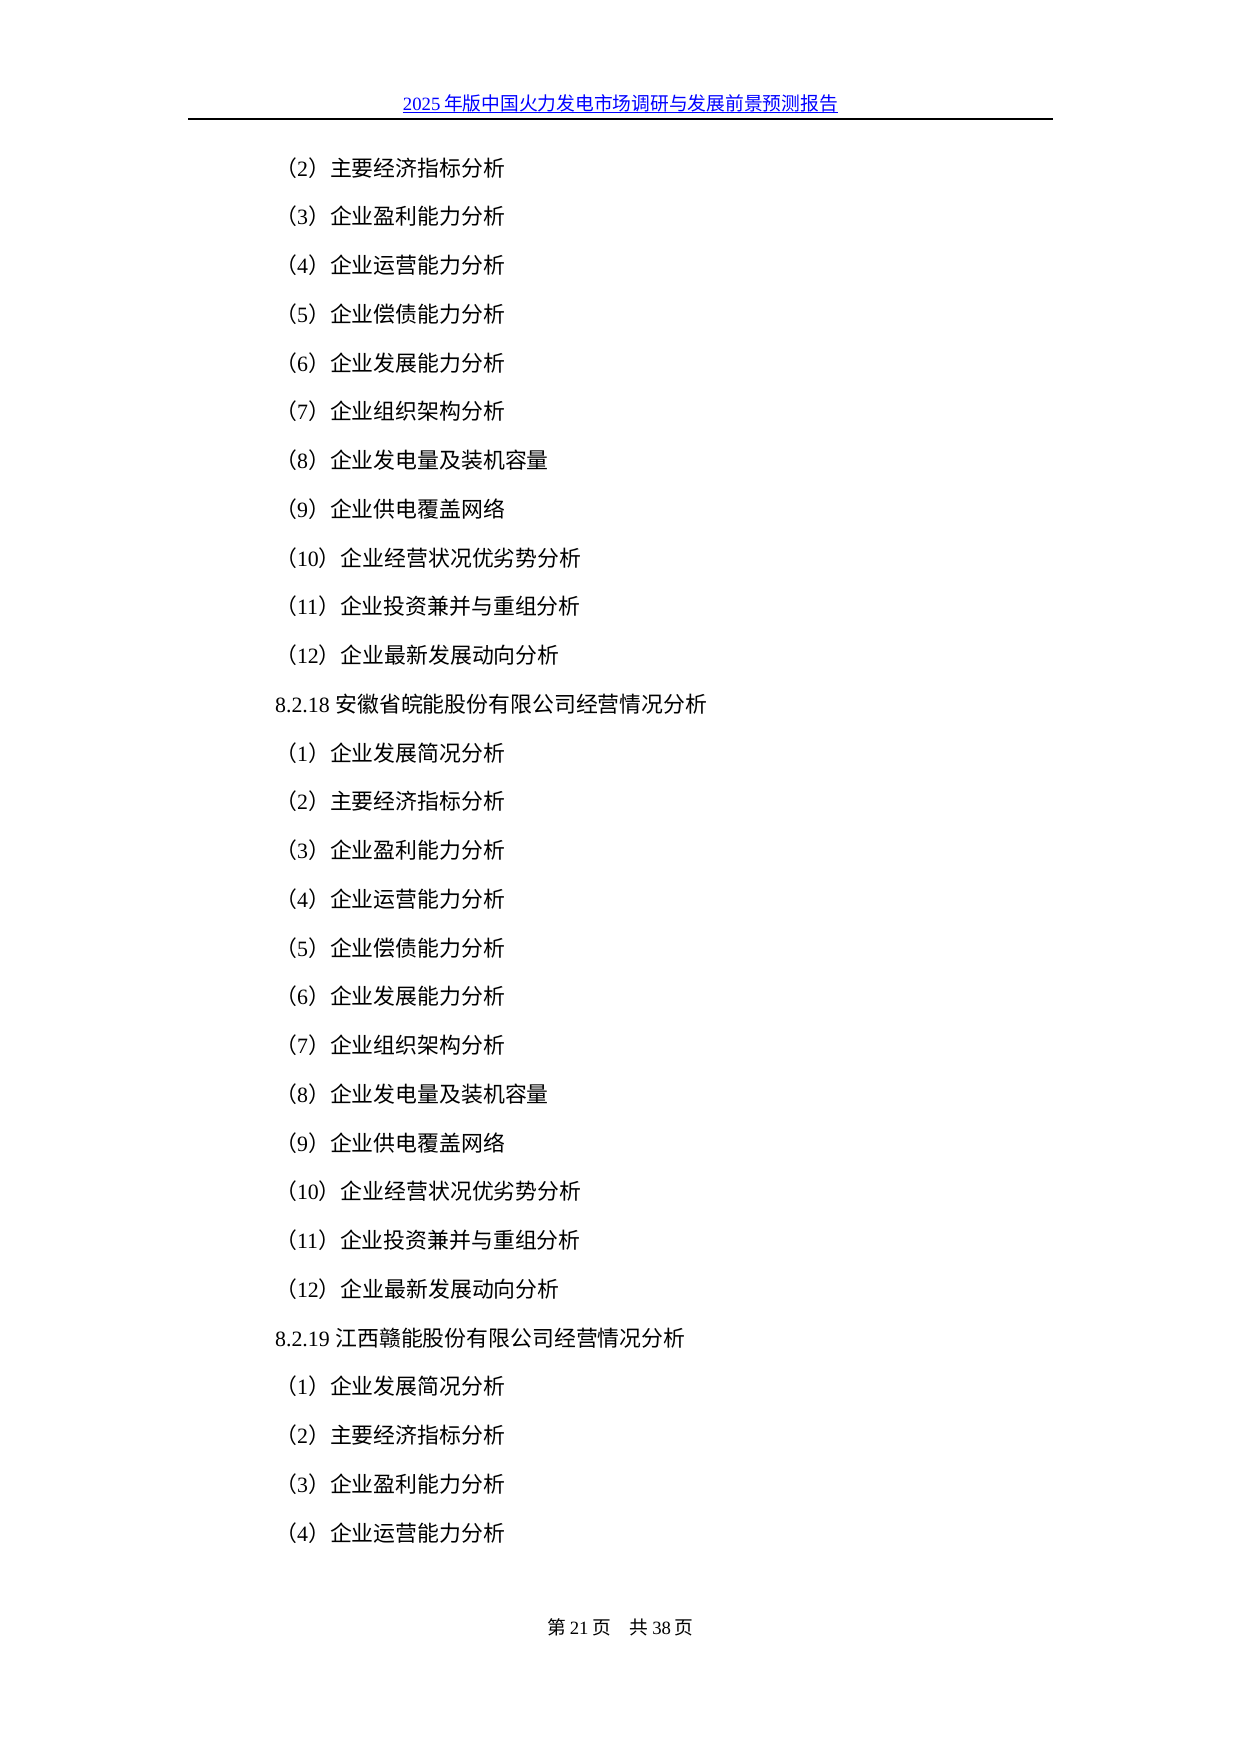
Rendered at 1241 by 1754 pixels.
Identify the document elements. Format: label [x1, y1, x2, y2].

text [187, 150, 1053, 1548]
